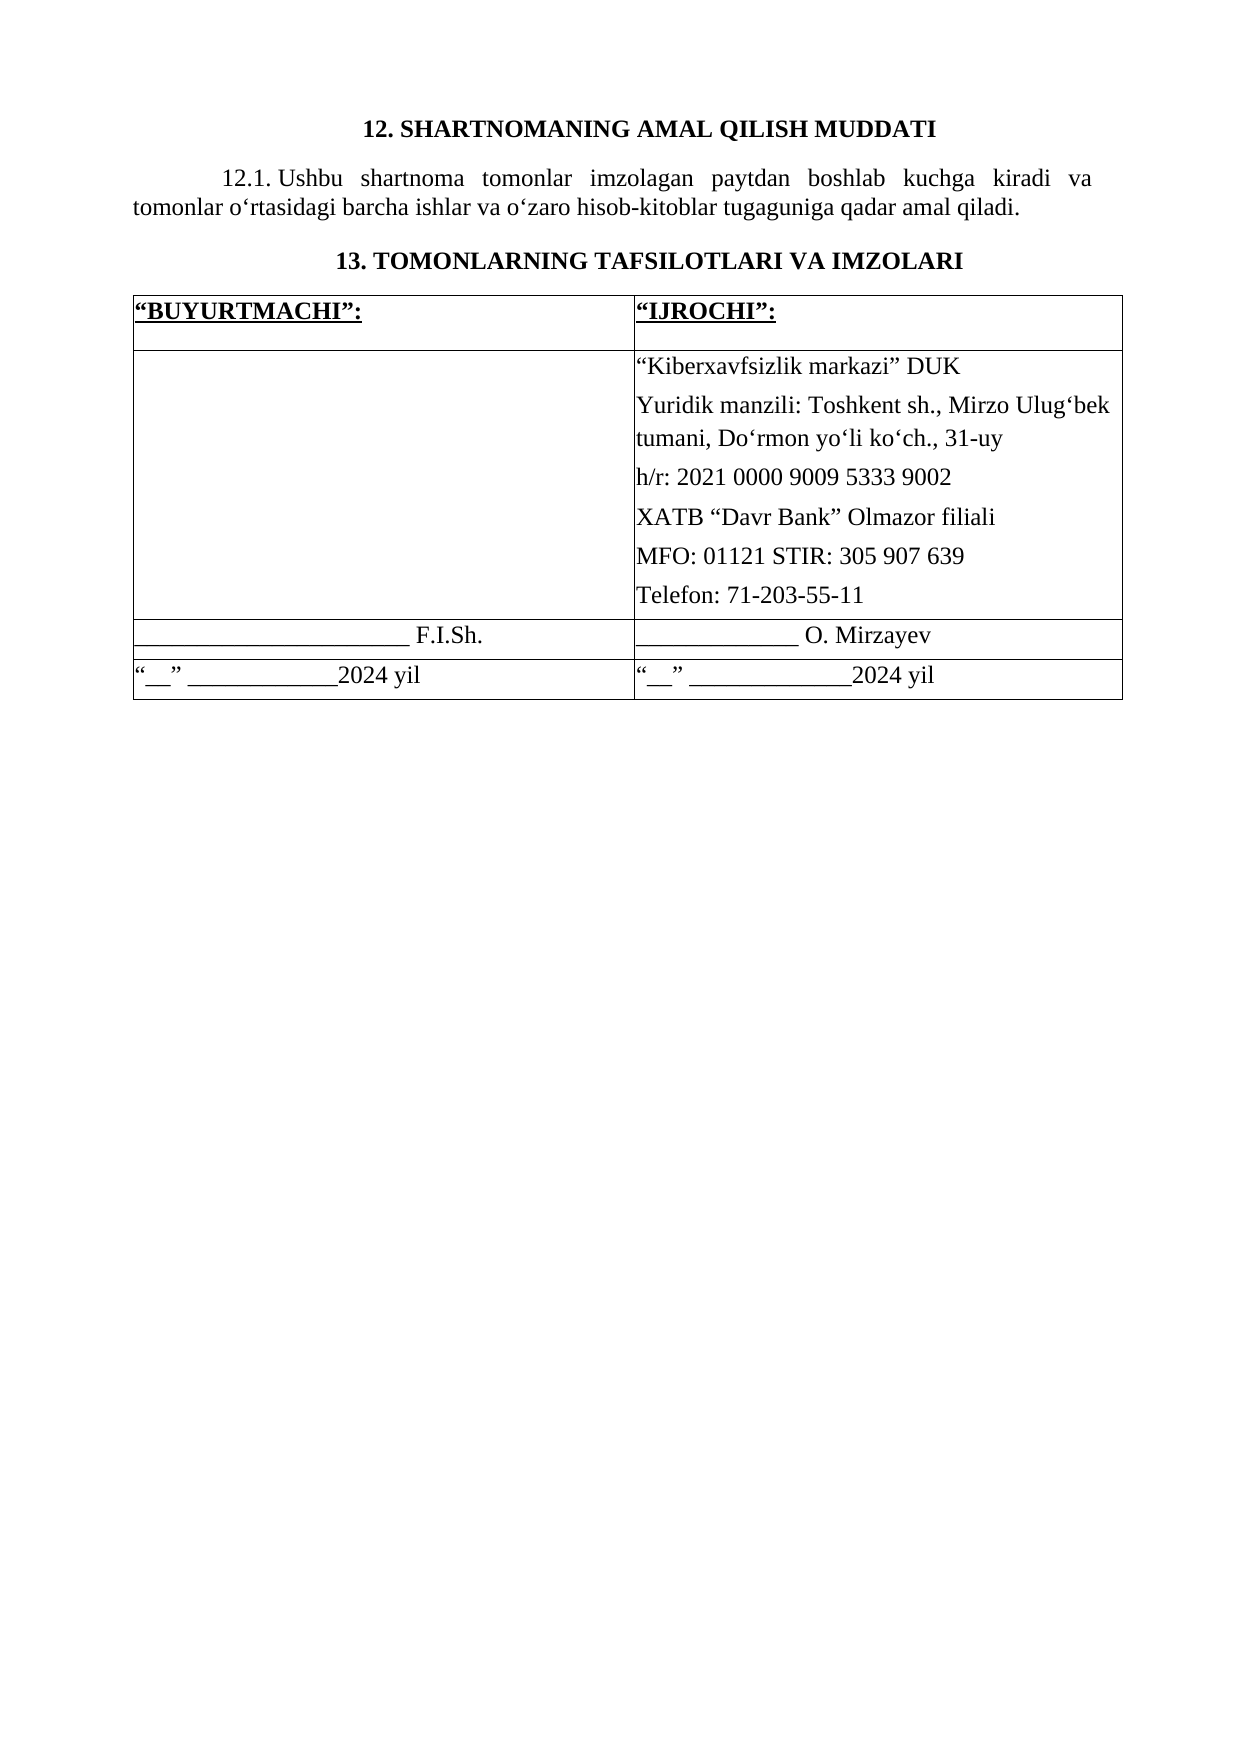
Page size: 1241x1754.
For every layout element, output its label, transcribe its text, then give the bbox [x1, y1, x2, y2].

table_cell “Kiberxavfsizlik markazi” DUK Yuridik manzili: Toshkent sh., Mirzo Ulug‘bek tumani, Do‘rmon yo‘li ko‘ch., 31-uy h/r: 2021 0000 9009 5333 9002 XATB “Davr Bank” Olmazor filiali MFO: 01121 STIR: 305 907 639 Telefon: 71-203-55-11 [635, 351, 1122, 619]
table_cell “__” _____________2024 yil [635, 660, 1122, 699]
text 13. TOMONLARNING TAFSILOTLARI VA IMZOLARI [207, 246, 1092, 274]
text 12. SHARTNOMANING AMAL QILISH MUDDATI [207, 114, 1092, 142]
table_cell ______________________ F.I.Sh. [134, 620, 634, 659]
table_cell [134, 351, 634, 619]
table_header “BUYURTMACHI”: [134, 296, 634, 350]
table_cell _____________ O. Mirzayev [635, 620, 1122, 659]
text 12.1. Ushbu shartnoma tomonlar imzolagan paytdan boshlab kuchga kiradi va tomonlar o‘rtasidagi barcha ishlar va o‘zaro hisob-kitoblar tugaguniga qadar amal qiladi. [133, 163, 1092, 221]
table_cell “__” ____________2024 yil [134, 660, 634, 699]
table_header “IJROCHI”: [635, 296, 1122, 350]
